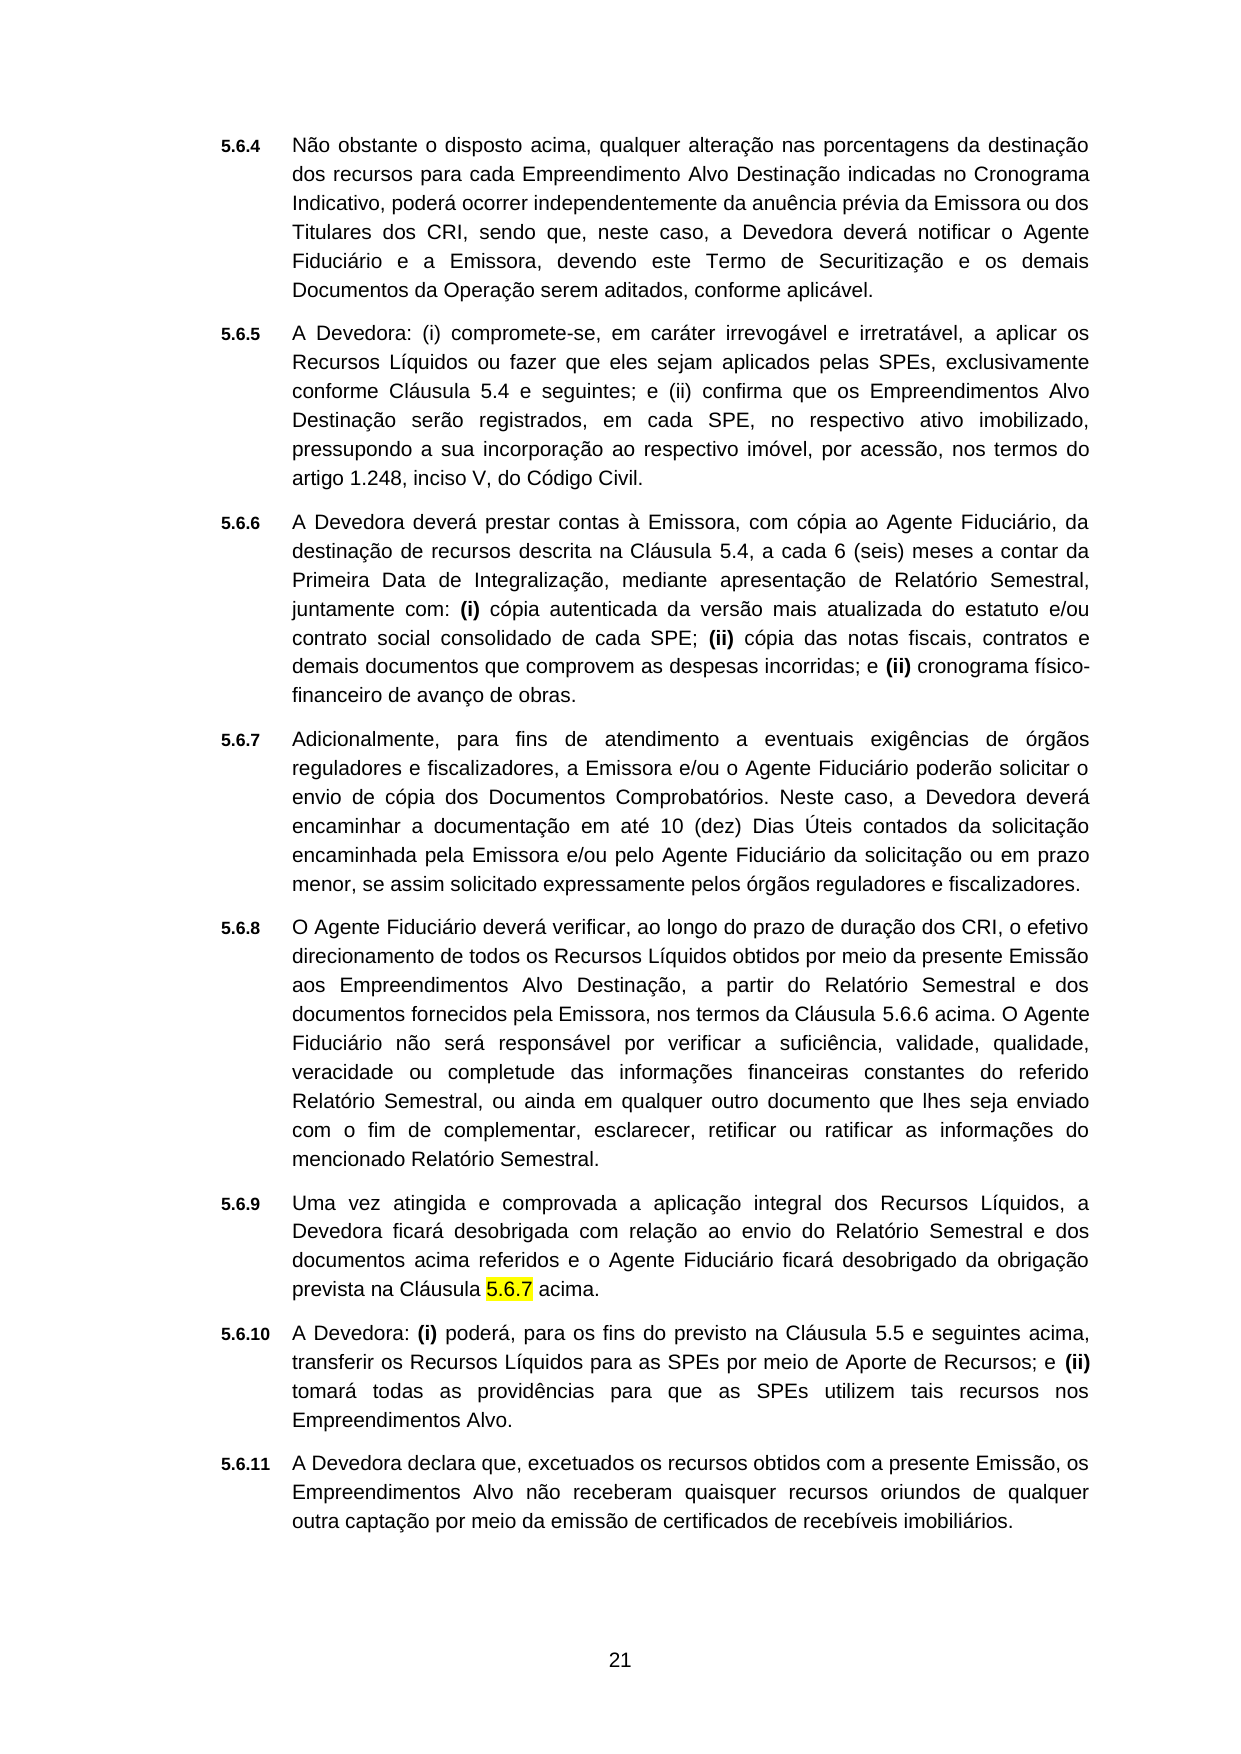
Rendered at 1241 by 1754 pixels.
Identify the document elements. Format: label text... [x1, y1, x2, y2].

text Não obstante o disposto acima, qualquer alteração nas porcentagens da destinação dos recursos para cada Empreendimento Alvo Destinação indicadas no Cronograma Indicativo, poderá ocorrer independentemente da anuência prévia da Emissora ou dos Titulares dos CRI, sendo que, neste caso, a Devedora deverá notificar o Agente Fiduciário e a Emissora, devendo este Termo de Securitização e os demais Documentos da Operação serem aditados, conforme aplicável. [221, 133, 1090, 302]
text A Devedora: (i) compromete-se, em caráter irrevogável e irretratável, a aplicar os Recursos Líquidos ou fazer que eles sejam aplicados pelas SPEs, exclusivamente conforme Cláusula 5.4 e seguintes; e (ii) confirma que os Empreendimentos Alvo Destinação serão registrados, em cada SPE, no respectivo ativo imobilizado, pressupondo a sua incorporação ao respectivo imóvel, por acessão, nos termos do artigo 1.248, inciso V, do Código Civil. [221, 321, 1090, 490]
text Uma vez atingida e comprovada a aplicação integral dos Recursos Líquidos, a Devedora ficará desobrigada com relação ao envio do Relatório Semestral e dos documentos acima referidos e o Agente Fiduciário ficará desobrigado da obrigação prevista na Cláusula 5.6.7 acima. [221, 1190, 1090, 1301]
text A Devedora declara que, excetuados os recursos obtidos com a presente Emissão, os Empreendimentos Alvo não receberam quaisquer recursos oriundos de qualquer outra captação por meio da emissão de certificados de recebíveis imobiliários. [221, 1451, 1090, 1533]
text O Agente Fiduciário deverá verificar, ao longo do prazo de duração dos CRI, o efetivo direcionamento de todos os Recursos Líquidos obtidos por meio da presente Emissão aos Empreendimentos Alvo Destinação, a partir do Relatório Semestral e dos documentos fornecidos pela Emissora, nos termos da Cláusula 5.6.6 acima. O Agente Fiduciário não será responsável por verificar a suficiência, validade, qualidade, veracidade ou completude das informações financeiras constantes do referido Relatório Semestral, ou ainda em qualquer outro documento que lhes seja enviado com o fim de complementar, esclarecer, retificar ou ratificar as informações do mencionado Relatório Semestral. [221, 915, 1090, 1171]
text Adicionalmente, para fins de atendimento a eventuais exigências de órgãos reguladores e fiscalizadores, a Emissora e/ou o Agente Fiduciário poderão solicitar o envio de cópia dos Documentos Comprobatórios. Neste caso, a Devedora deverá encaminhar a documentação em até 10 (dez) Dias Úteis contados da solicitação encaminhada pela Emissora e/ou pelo Agente Fiduciário da solicitação ou em prazo menor, se assim solicitado expressamente pelos órgãos reguladores e fiscalizadores. [221, 727, 1090, 896]
text A Devedora: (i) poderá, para os fins do previsto na Cláusula 5.5 e seguintes acima, transferir os Recursos Líquidos para as SPEs por meio de Aporte de Recursos; e (ii) tomará todas as providências para que as SPEs utilizem tais recursos nos Empreendimentos Alvo. [221, 1321, 1090, 1432]
text A Devedora deverá prestar contas à Emissora, com cópia ao Agente Fiduciário, da destinação de recursos descrita na Cláusula 5.4, a cada 6 (seis) meses a contar da Primeira Data de Integralização, mediante apresentação de Relatório Semestral, juntamente com: (i) cópia autenticada da versão mais atualizada do estatuto e/ou contrato social consolidado de cada SPE; (ii) cópia das notas fiscais, contratos e demais documentos que comprovem as despesas incorridas; e (ii) cronograma físico-financeiro de avanço de obras. [221, 509, 1090, 707]
